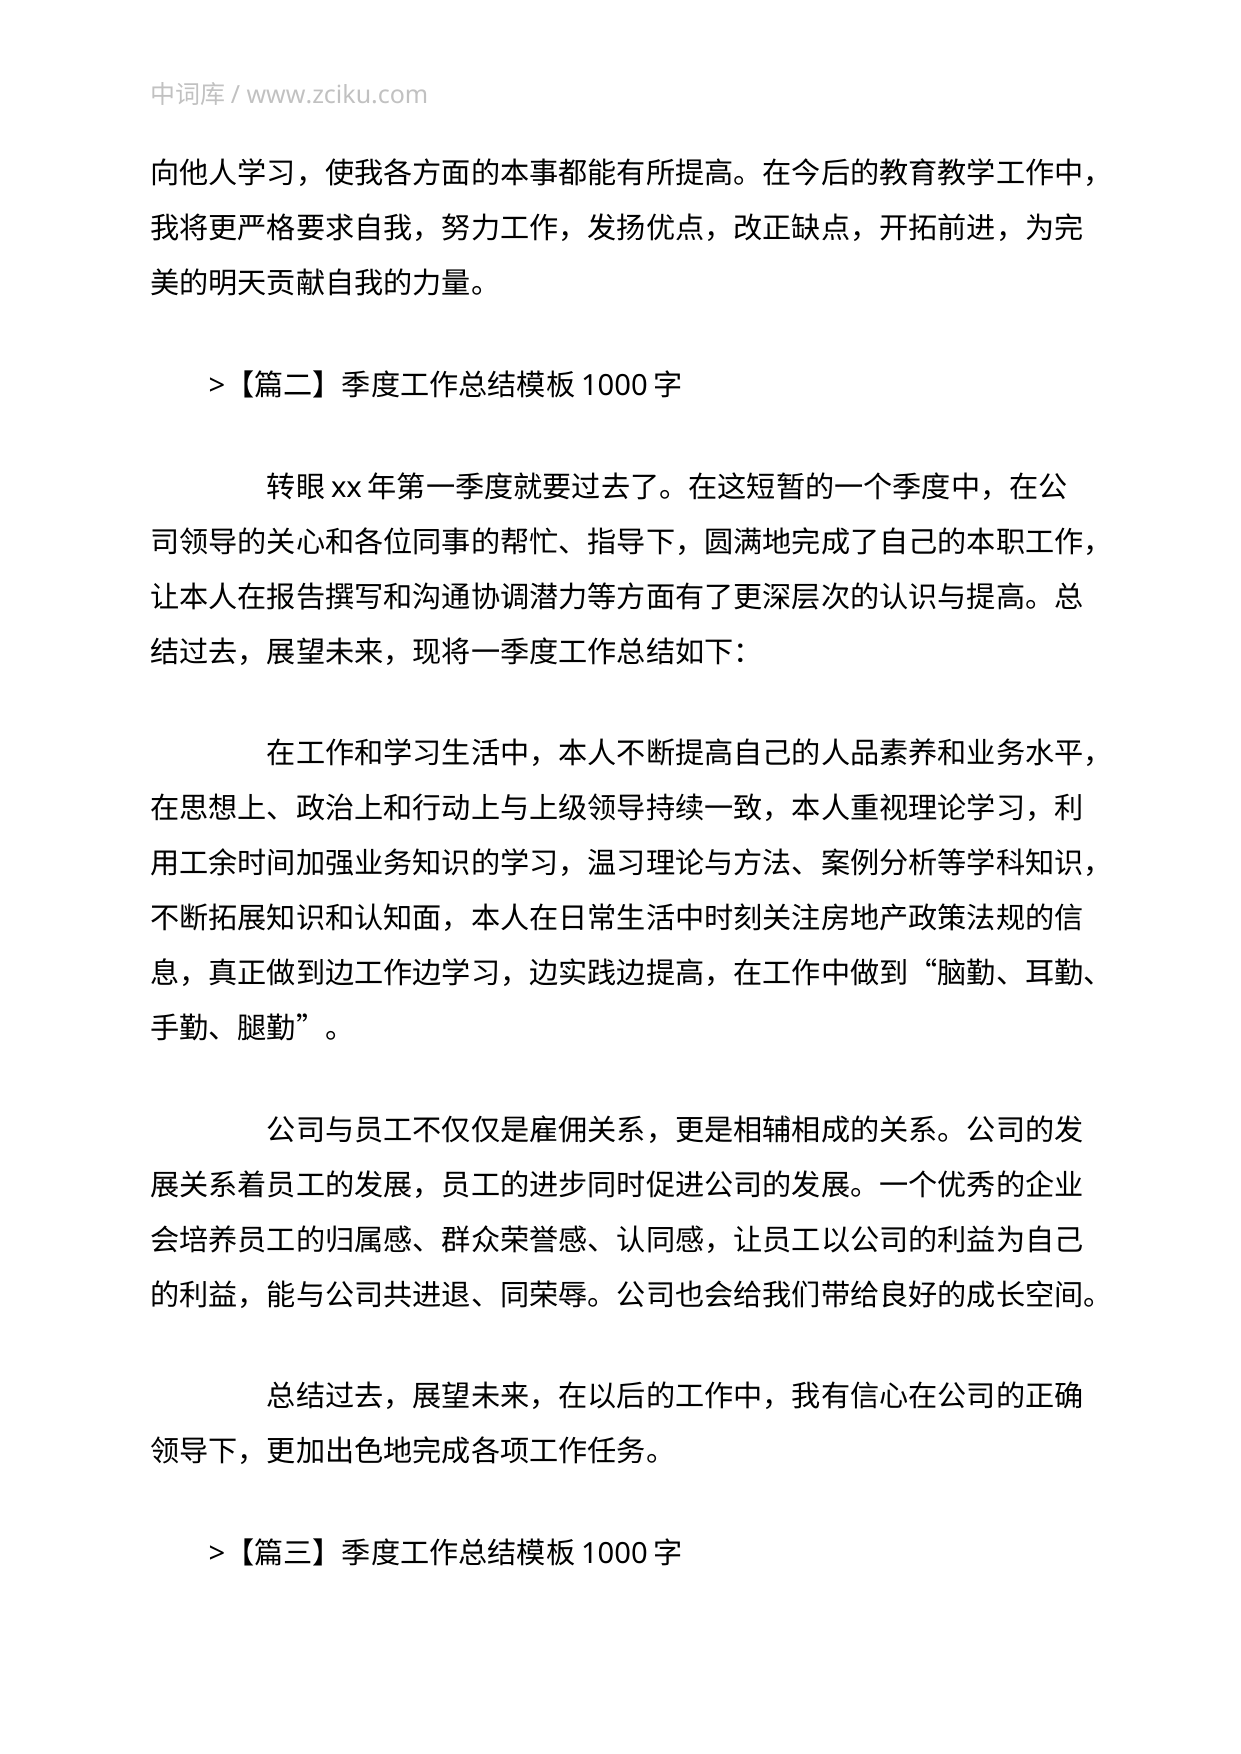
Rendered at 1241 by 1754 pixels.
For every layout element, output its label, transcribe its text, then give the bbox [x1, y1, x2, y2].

text 公司与员工不仅仅是雇佣关系，更是相辅相成的关系。公司的发展关系着员工的发展，员工的进步同时促进公司的发展。一个优秀的企业会培养员工的归属感、群众荣誉感、认同感，让员工以公司的利益为自己的利益，能与公司共进退、同荣辱。公司也会给我们带给良好的成长空间。 [150, 1106, 1090, 1313]
text 在工作和学习生活中，本人不断提高自己的人品素养和业务水平，在思想上、政治上和行动上与上级领导持续一致，本人重视理论学习，利用工余时间加强业务知识的学习，温习理论与方法、案例分析等学科知识，不断拓展知识和认知面，本人在日常生活中时刻关注房地产政策法规的信息，真正做到边工作边学习，边实践边提高，在工作中做到“脑勤、耳勤、手勤、腿勤”。 [150, 730, 1090, 1047]
text >【篇二】季度工作总结模板1000字 [150, 362, 1090, 404]
text 转眼xx年第一季度就要过去了。在这短暂的一个季度中，在公司领导的关心和各位同事的帮忙、指导下，圆满地完成了自己的本职工作，让本人在报告撰写和沟通协调潜力等方面有了更深层次的认识与提高。总结过去，展望未来，现将一季度工作总结如下： [150, 463, 1090, 671]
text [150, 150, 1090, 302]
text 总结过去，展望未来，在以后的工作中，我有信心在公司的正确领导下，更加出色地完成各项工作任务。 [150, 1373, 1090, 1470]
text >【篇三】季度工作总结模板1000字 [150, 1529, 1090, 1572]
